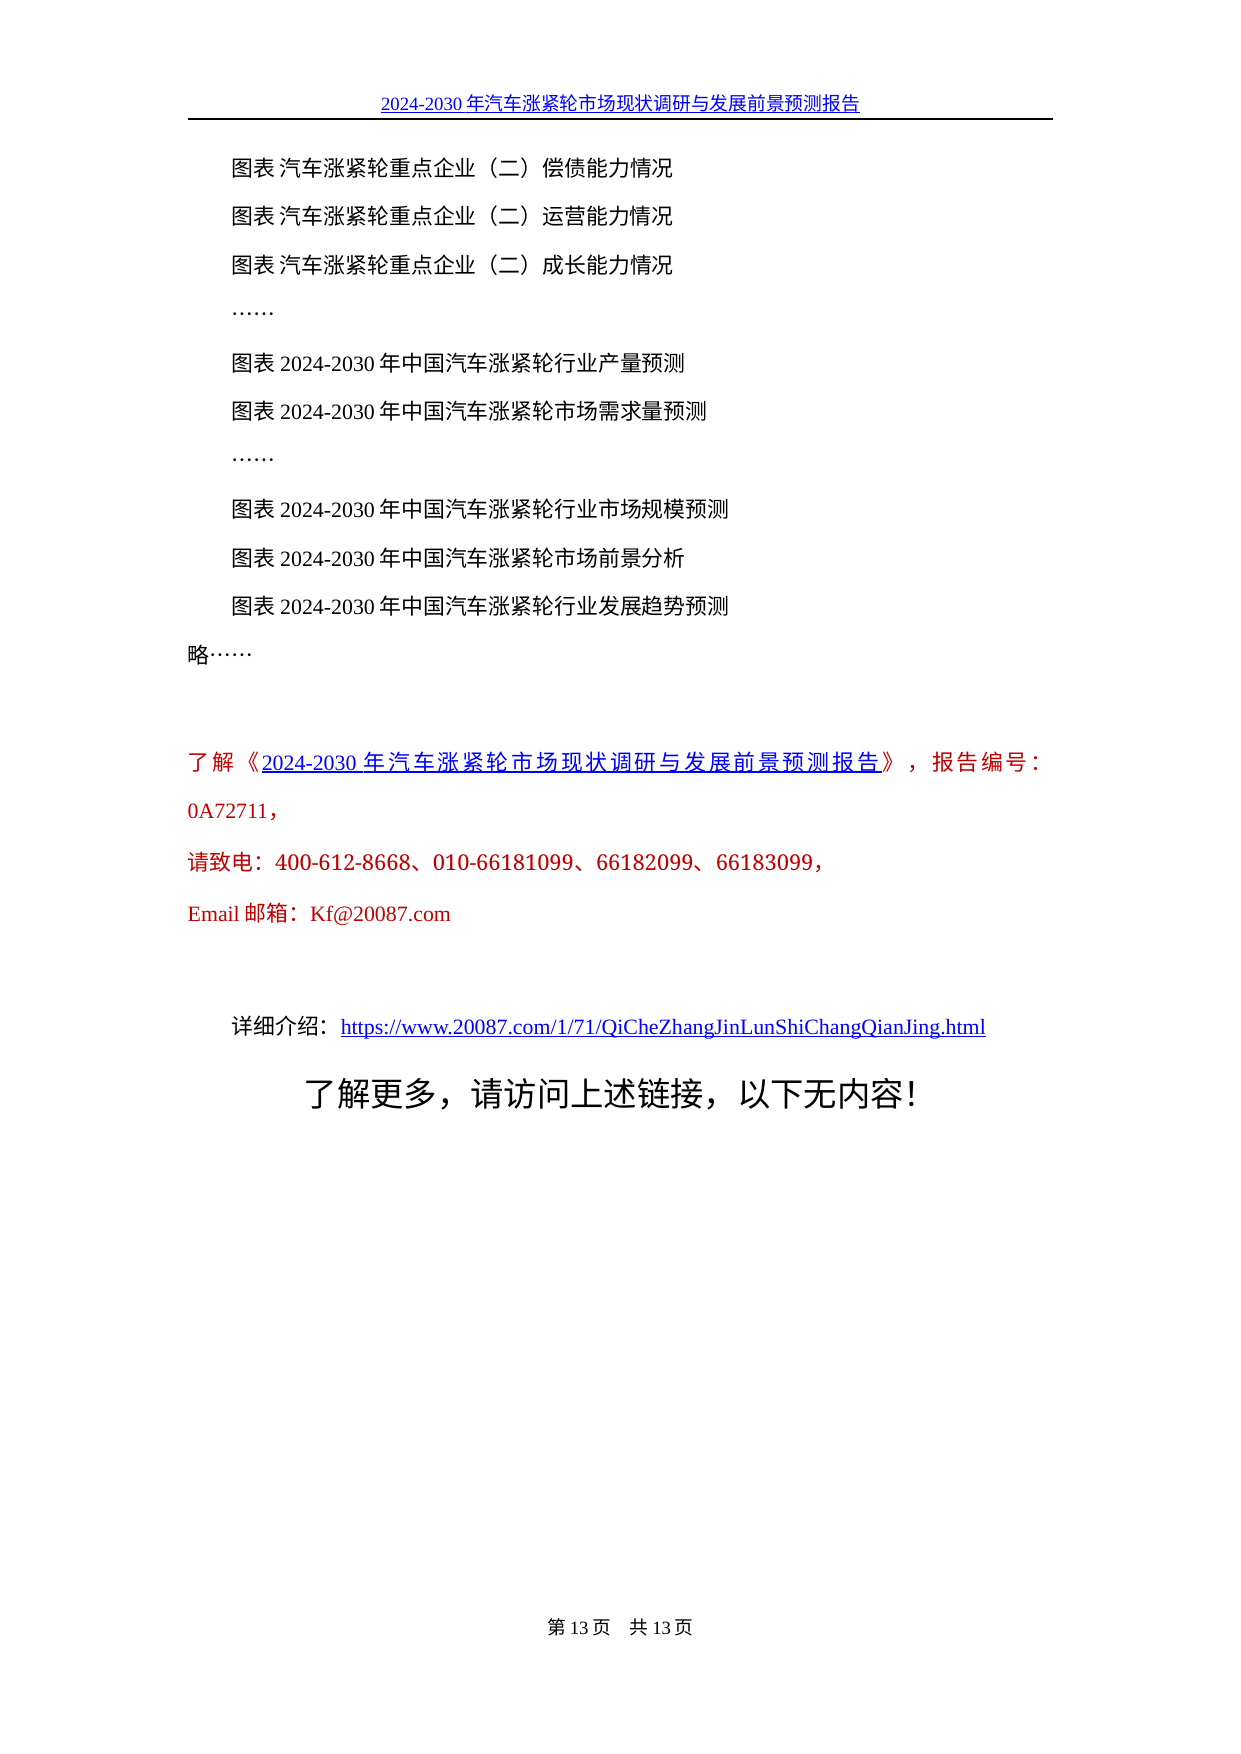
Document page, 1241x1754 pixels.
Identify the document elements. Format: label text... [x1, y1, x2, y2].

text Email邮箱：Kf@20087.com [187, 896, 1053, 928]
text 了解《2024-2030年汽车涨紧轮市场现状调研与发展前景预测报告》，报告编号：0A72711， [187, 744, 1053, 825]
text 详细介绍：https://www.20087.com/1/71/QiCheZhangJinLunShiChangQianJing.html [187, 1009, 1053, 1041]
text 请致电：400-612-8668、010-66181099、66182099、66183099， [187, 844, 1053, 877]
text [187, 150, 1053, 670]
title 了解更多，请访问上述链接，以下无内容！ [187, 1059, 1053, 1124]
